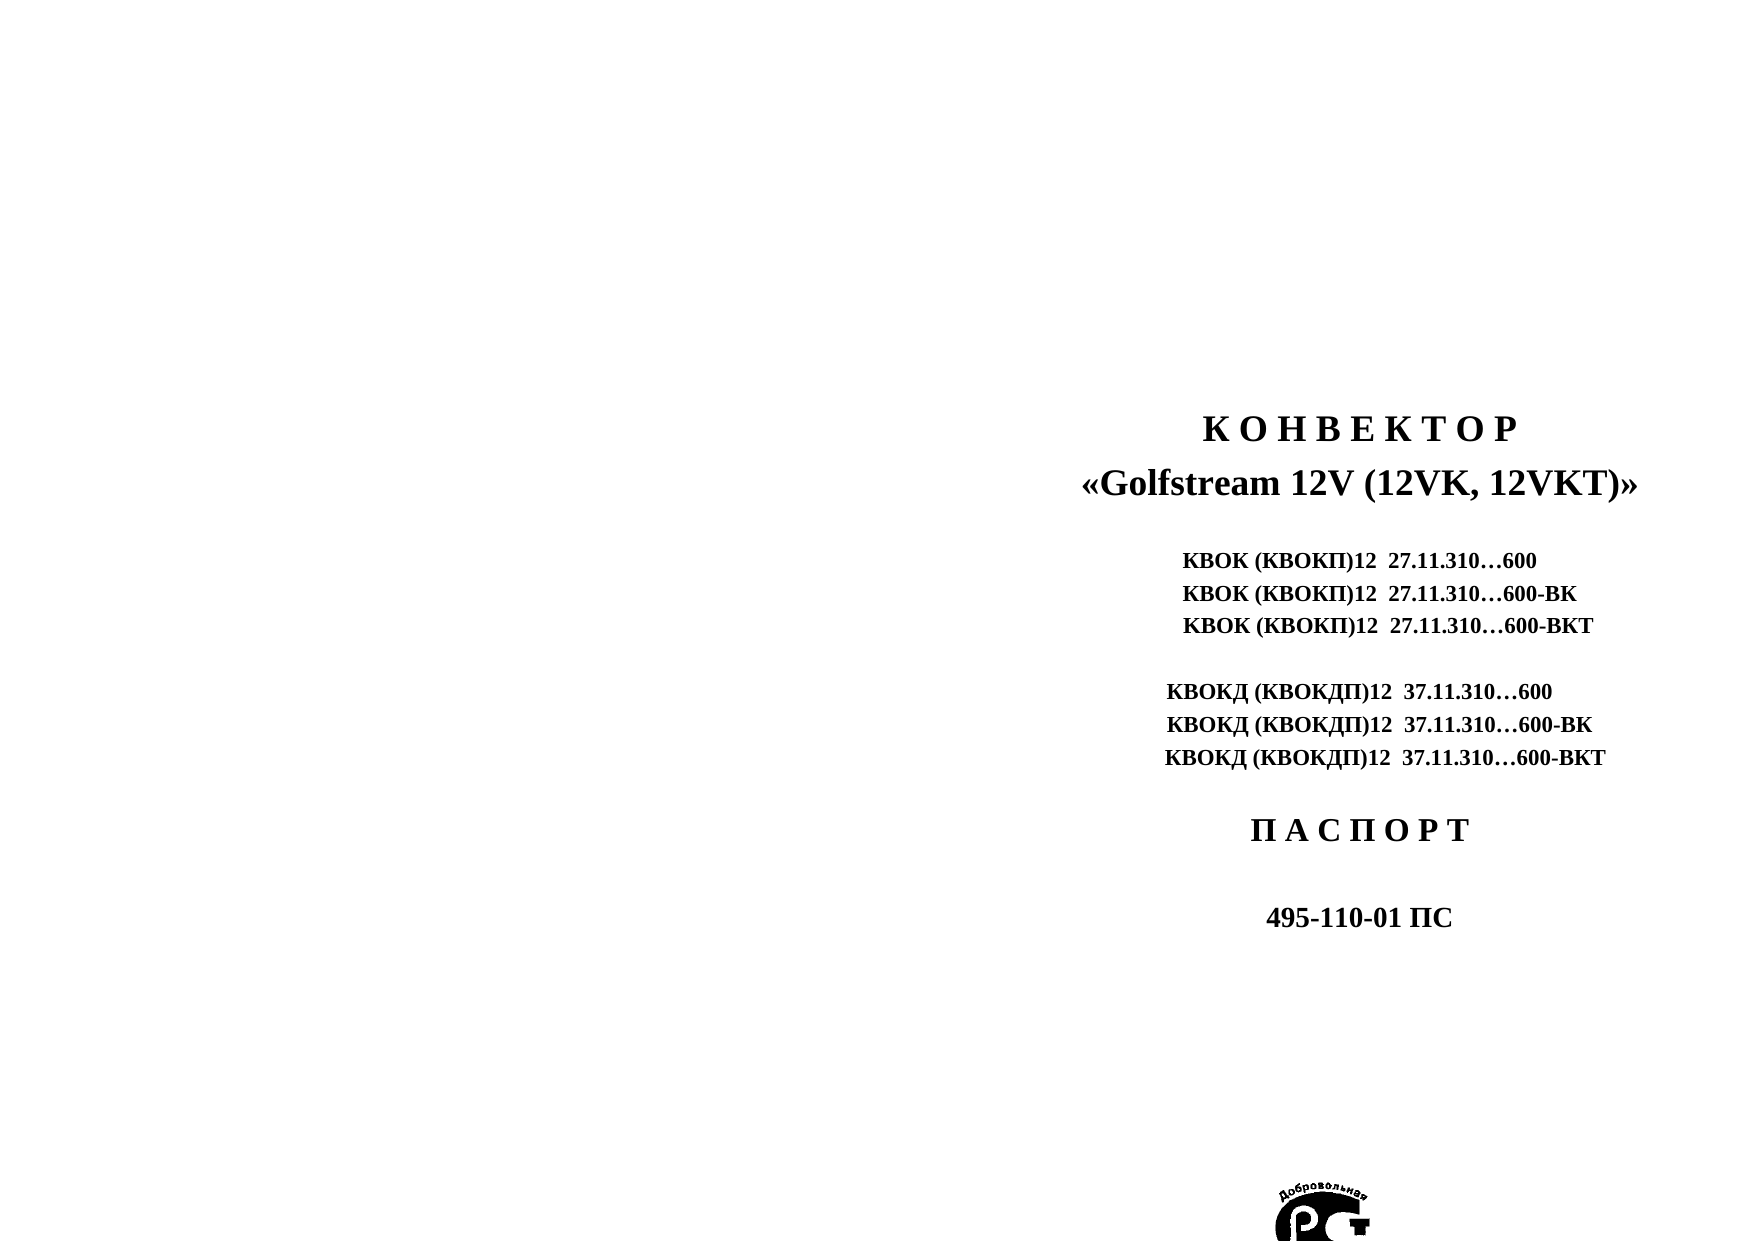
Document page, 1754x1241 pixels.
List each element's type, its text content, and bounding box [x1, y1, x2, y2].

text «Golfstream 12V (12VK, 12VKT)» [1007, 460, 1713, 503]
subtitle П А С П О Р Т [1007, 810, 1713, 848]
text КВОК (КВОКП)12 27.11.310…600-ВК [1007, 579, 1713, 606]
text КВОКД (КВОКДП)12 37.11.310…600 [1007, 678, 1713, 705]
text КВОКД (КВОКДП)12 37.11.310…600-ВК [1007, 711, 1713, 738]
text КВОКД (КВОКДП)12 37.11.310…600-ВКТ [1007, 744, 1713, 771]
text KВОК (КВОКП)12 27.11.310…600-ВКТ [1007, 612, 1713, 639]
text 495-110-01 ПС [1007, 900, 1713, 933]
subtitle К О Н В Е К Т О Р [1007, 406, 1713, 449]
text КВОК (КВОКП)12 27.11.310…600 [1007, 547, 1713, 573]
